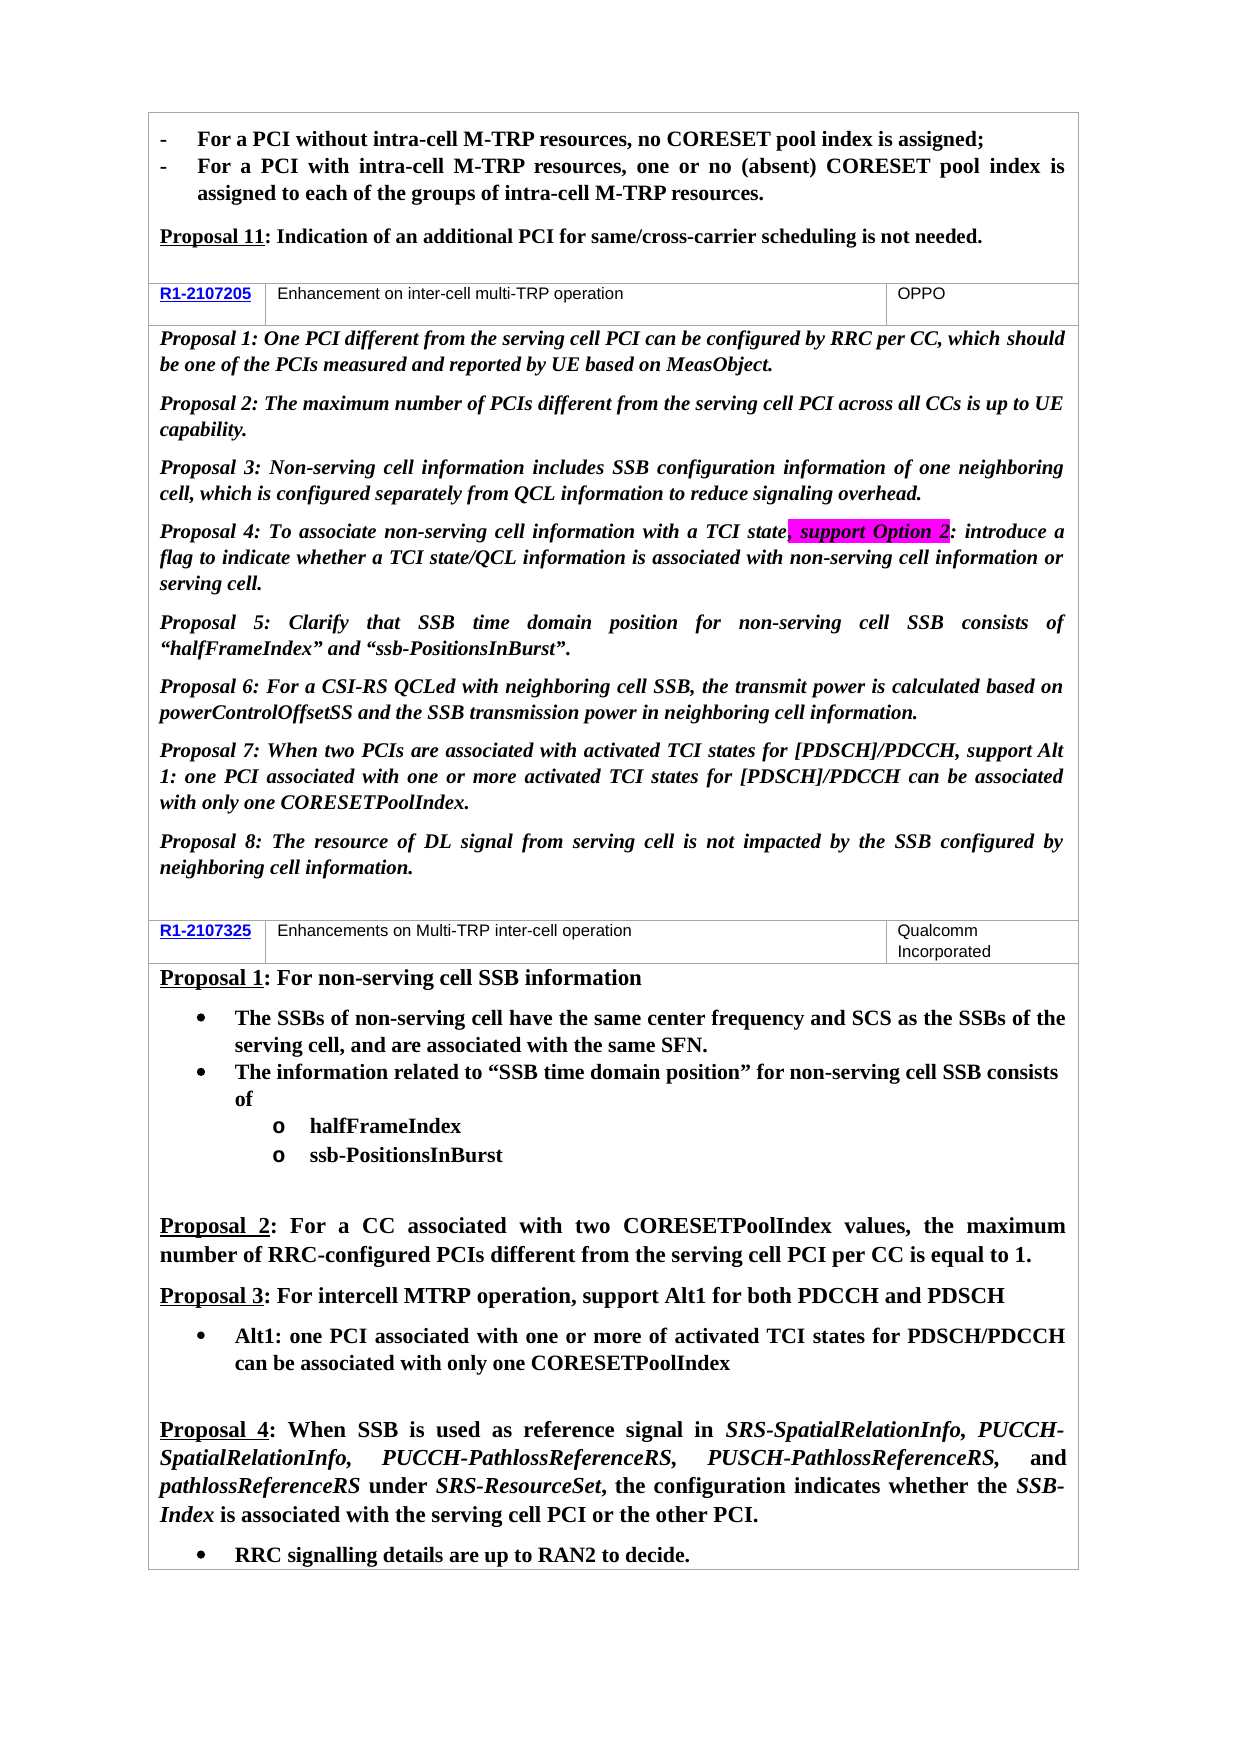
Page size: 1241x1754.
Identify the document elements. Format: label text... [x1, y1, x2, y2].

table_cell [149, 113, 1078, 283]
table_cell Proposal 1: One PCI different from the serving cell PCI can be configured by RRC per CC, which should be one of the PCIs measured and reported by UE based on MeasObject. Proposal 2: The maximum number of PCIs different from the serving cell PCI across all CCs is up to UE capability. Proposal 3: Non-serving cell information includes SSB configuration information of one neighboring cell, which is configured separately from QCL information to reduce signaling overhead. Proposal 4: To associate non-serving cell information with a TCI state, support Option 2: introduce a flag to indicate whether a TCI state/QCL information is associated with non-serving cell information or serving cell. Proposal 5: Clarify that SSB time domain position for non-serving cell SSB consists of “halfFrameIndex” and “ssb-PositionsInBurst”. Proposal 6: For a CSI-RS QCLed with neighboring cell SSB, the transmit power is calculated based on powerControlOffsetSS and the SSB transmission power in neighboring cell information. Proposal 7: When two PCIs are associated with activated TCI states for [PDSCH]/PDCCH, support Alt 1: one PCI associated with one or more activated TCI states for [PDSCH]/PDCCH can be associated with only one CORESETPoolIndex. Proposal 8: The resource of DL signal from serving cell is not impacted by the SSB configured by neighboring cell information. [149, 326, 1078, 920]
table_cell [149, 964, 1078, 1569]
table_cell R1-2107325 [149, 921, 265, 963]
table_cell Enhancement on inter-cell multi-TRP operation [266, 284, 886, 325]
table_cell R1-2107205 [149, 284, 265, 325]
table_cell Enhancements on Multi-TRP inter-cell operation [266, 921, 886, 963]
table_cell OPPO [887, 284, 1078, 325]
table_cell Qualcomm Incorporated [887, 921, 1078, 963]
